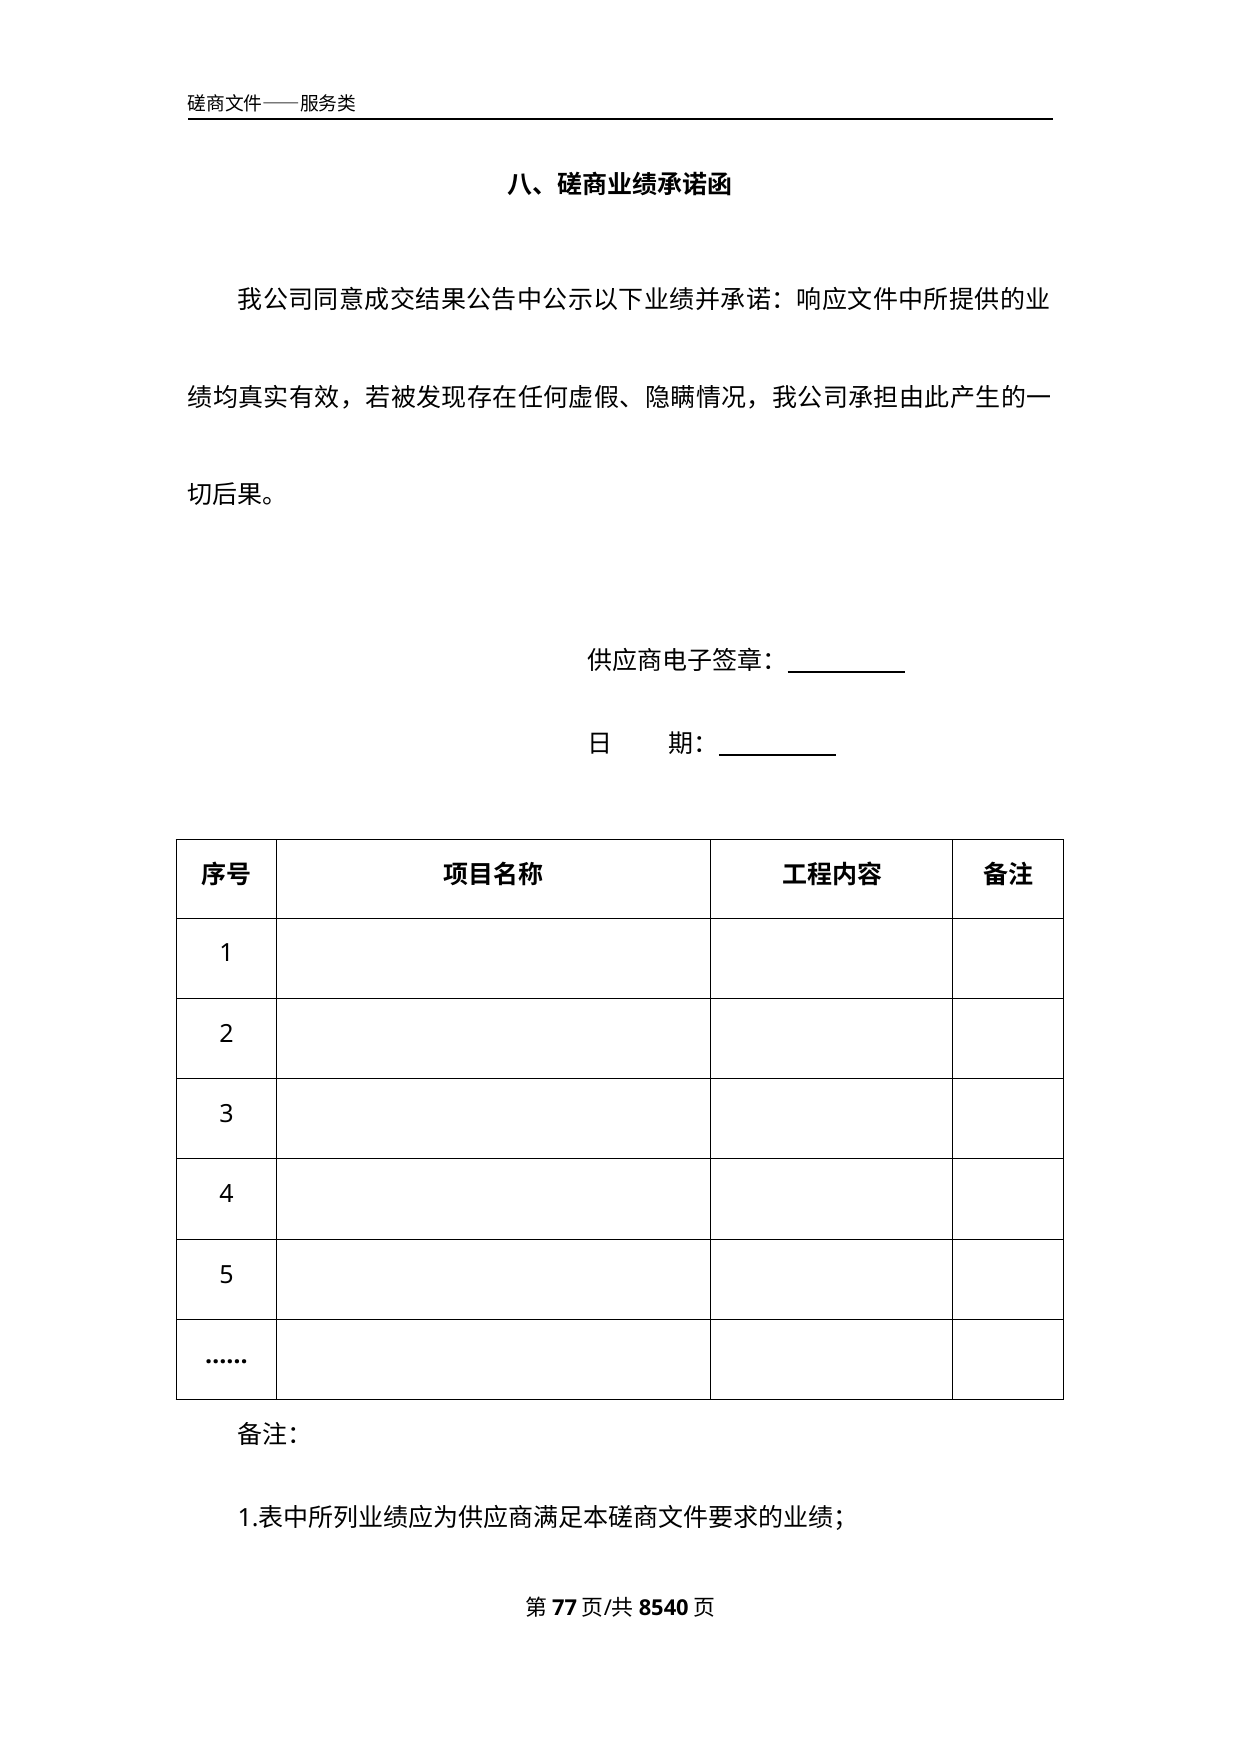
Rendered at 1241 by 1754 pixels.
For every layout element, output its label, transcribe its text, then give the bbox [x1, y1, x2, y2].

table_cell [277, 1079, 710, 1158]
table_cell [711, 1159, 952, 1239]
table_cell …… [177, 1320, 276, 1399]
table_cell 4 [177, 1159, 276, 1239]
text 1.表中所列业绩应为供应商满足本磋商文件要求的业绩； [187, 1483, 1053, 1548]
table_cell 3 [177, 1079, 276, 1158]
table_cell [953, 1240, 1063, 1319]
table_cell [711, 919, 952, 998]
table_cell 1 [177, 919, 276, 998]
table_cell [277, 1159, 710, 1239]
table_cell 5 [177, 1240, 276, 1319]
table_cell [953, 1320, 1063, 1399]
text 日 期： [187, 709, 1053, 774]
text 八、磋商业绩承诺函 [187, 150, 1053, 215]
table_cell [711, 999, 952, 1078]
table_cell [953, 999, 1063, 1078]
table_header 序号 [177, 840, 276, 917]
table_header 项目名称 [277, 840, 710, 917]
table_header 工程内容 [711, 840, 952, 917]
table_cell [277, 1240, 710, 1319]
text 备注： [187, 1400, 1053, 1465]
table_cell [953, 1079, 1063, 1158]
table_cell [711, 1320, 952, 1399]
table_cell [953, 919, 1063, 998]
table_cell [277, 919, 710, 998]
table_cell [711, 1079, 952, 1158]
table_cell [277, 999, 710, 1078]
table_cell 2 [177, 999, 276, 1078]
table_cell [953, 1159, 1063, 1239]
text 供应商电子签章： [187, 626, 1053, 691]
table_cell [277, 1320, 710, 1399]
table_header 备注 [953, 840, 1063, 917]
table_cell [711, 1240, 952, 1319]
text 我公司同意成交结果公告中公示以下业绩并承诺：响应文件中所提供的业绩均真实有效，若被发现存在任何虚假、隐瞒情况，我公司承担由此产生的一切后果。 [187, 266, 1053, 526]
